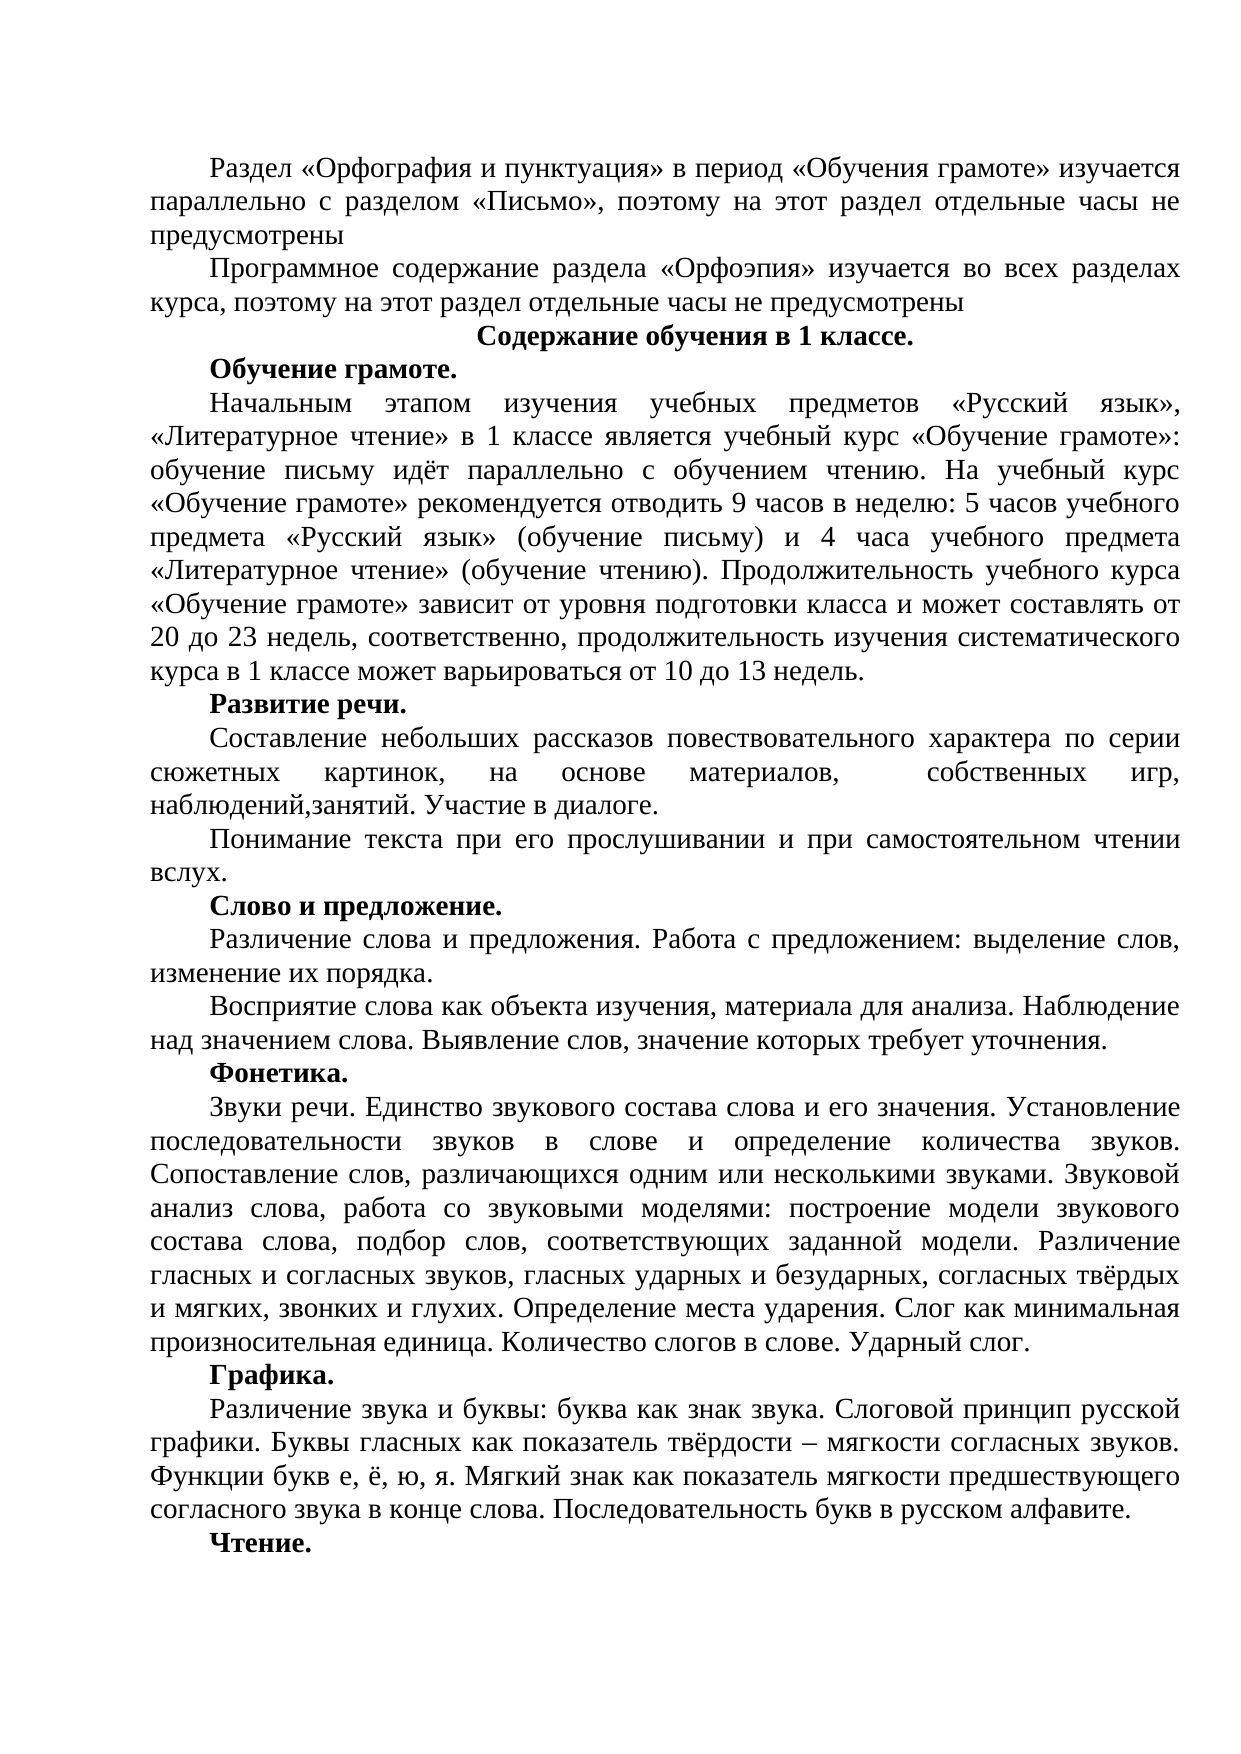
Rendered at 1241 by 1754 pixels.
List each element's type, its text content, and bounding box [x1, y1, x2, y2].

text Слово и предложение. [150, 888, 1181, 921]
text Развитие речи. [150, 687, 1181, 720]
text Чтение. [150, 1525, 1181, 1559]
text Различение звука и буквы: буква как знак звука. Слоговой принцип русской графики. Буквы гласных как показатель твёрдости – мягкости согласных звуков. Функции букв е, ё, ю, я. Мягкий знак как показатель мягкости предшествующего согласного звука в конце слова. Последовательность букв в русском алфавите. [150, 1391, 1181, 1525]
text Начальным этапом изучения учебных предметов «Русский язык», «Литературное чтение» в 1 классе является учебный курс «Обучение грамоте»: обучение письму идёт параллельно с обучением чтению. На учебный курс «Обучение грамоте» рекомендуется отводить 9 часов в неделю: 5 часов учебного предмета «Русский язык» (обучение письму) и 4 часа учебного предмета «Литературное чтение» (обучение чтению). Продолжительность учебного курса «Обучение грамоте» зависит от уровня подготовки класса и может составлять от 20 до 23 недель, соответственно, продолжительность изучения систематического курса в 1 классе может варьироваться от 10 до 13 недель. [150, 385, 1181, 687]
text Программное содержание раздела «Орфоэпия» изучается во всех разделах курса, поэтому на этот раздел отдельные часы не предусмотрены [150, 251, 1181, 318]
text Составление небольших рассказов повествовательного характера по серии сюжетных картинок, на основе материалов, собственных игр, наблюдений,занятий. Участие в диалоге. [150, 720, 1181, 821]
text Различение слова и предложения. Работа с предложением: выделение слов, изменение их порядка. [150, 921, 1181, 988]
text Графика. [150, 1357, 1181, 1391]
text Фонетика. [150, 1056, 1181, 1089]
text Звуки речи. Единство звукового состава слова и его значения. Установление последовательности звуков в слове и определение количества звуков. Сопоставление слов, различающихся одним или несколькими звуками. Звуковой анализ слова, работа со звуковыми моделями: построение модели звукового состава слова, подбор слов, соответствующих заданной модели. Различение гласных и согласных звуков, гласных ударных и безударных, согласных твёрдых и мягких, звонких и глухих. Определение места ударения. Слог как минимальная произносительная единица. Количество слогов в слове. Ударный слог. [150, 1089, 1181, 1357]
text Обучение грамоте. [150, 351, 1181, 385]
text Содержание обучения в 1 классе. [150, 318, 1181, 351]
text Восприятие слова как объекта изучения, материала для анализа. Наблюдение над значением слова. Выявление слов, значение которых требует уточнения. [150, 988, 1181, 1056]
text Понимание текста при его прослушивании и при самостоятельном чтении вслух. [150, 821, 1181, 888]
text Раздел «Орфография и пунктуация» в период «Обучения грамоте» изучается параллельно с разделом «Письмо», поэтому на этот раздел отдельные часы не предусмотрены [150, 150, 1181, 251]
